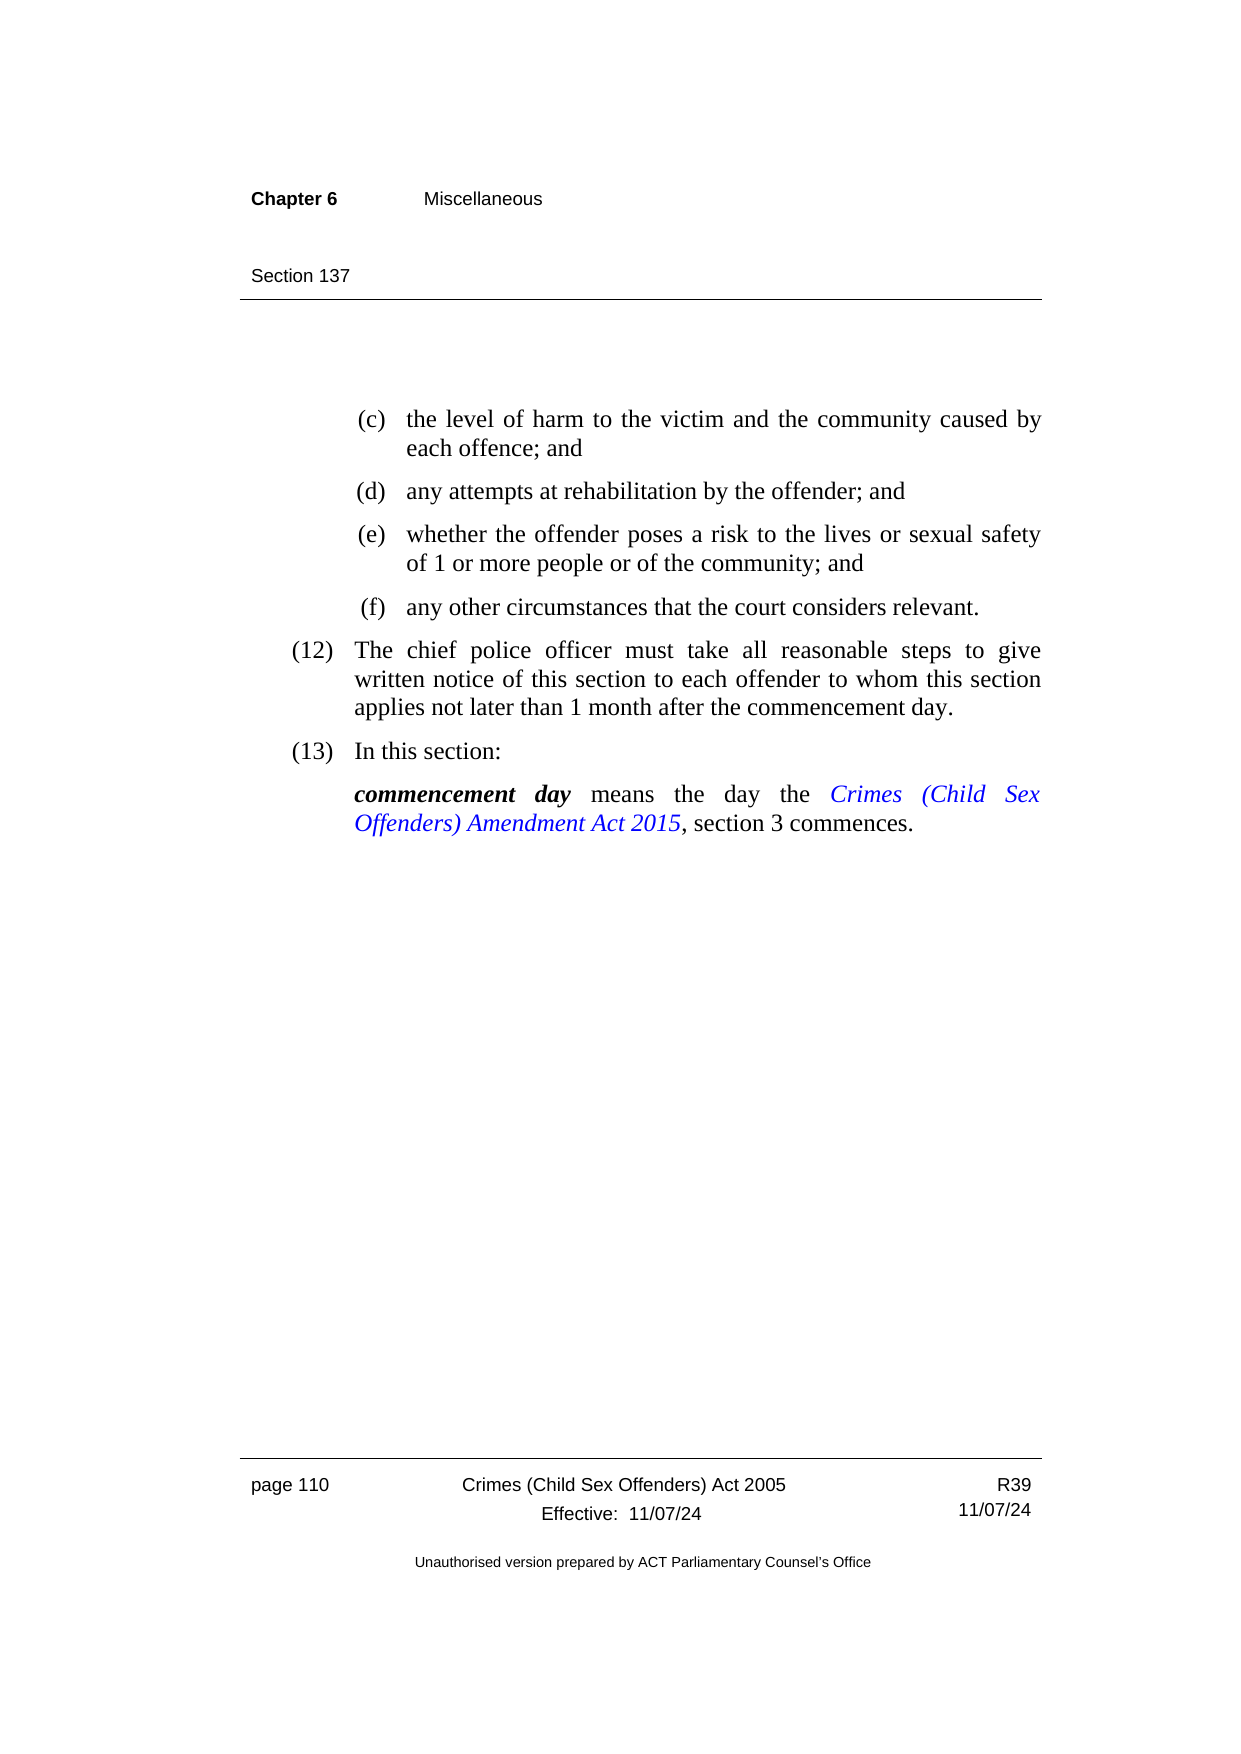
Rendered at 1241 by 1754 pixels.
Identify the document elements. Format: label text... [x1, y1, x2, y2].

text (12) The chief police officer must take all reasonable steps to give written notice of this section to each offender to whom this section applies not later than 1 month after the commencement day. [239, 635, 1042, 721]
text (e) whether the offender poses a risk to the lives or sexual safety of 1 or more people or of the community; and [239, 519, 1042, 577]
text (f) any other circumstances that the court considers relevant. [239, 592, 1042, 620]
text (13) In this section: [239, 736, 1042, 764]
text commencement day means the day the Crimes (Child Sex Offenders) Amendment Act 2015, section 3 commences. [354, 779, 1042, 837]
text (c) the level of harm to the victim and the community caused by each offence; and [239, 404, 1042, 462]
text (d) any attempts at rehabilitation by the offender; and [239, 476, 1042, 505]
